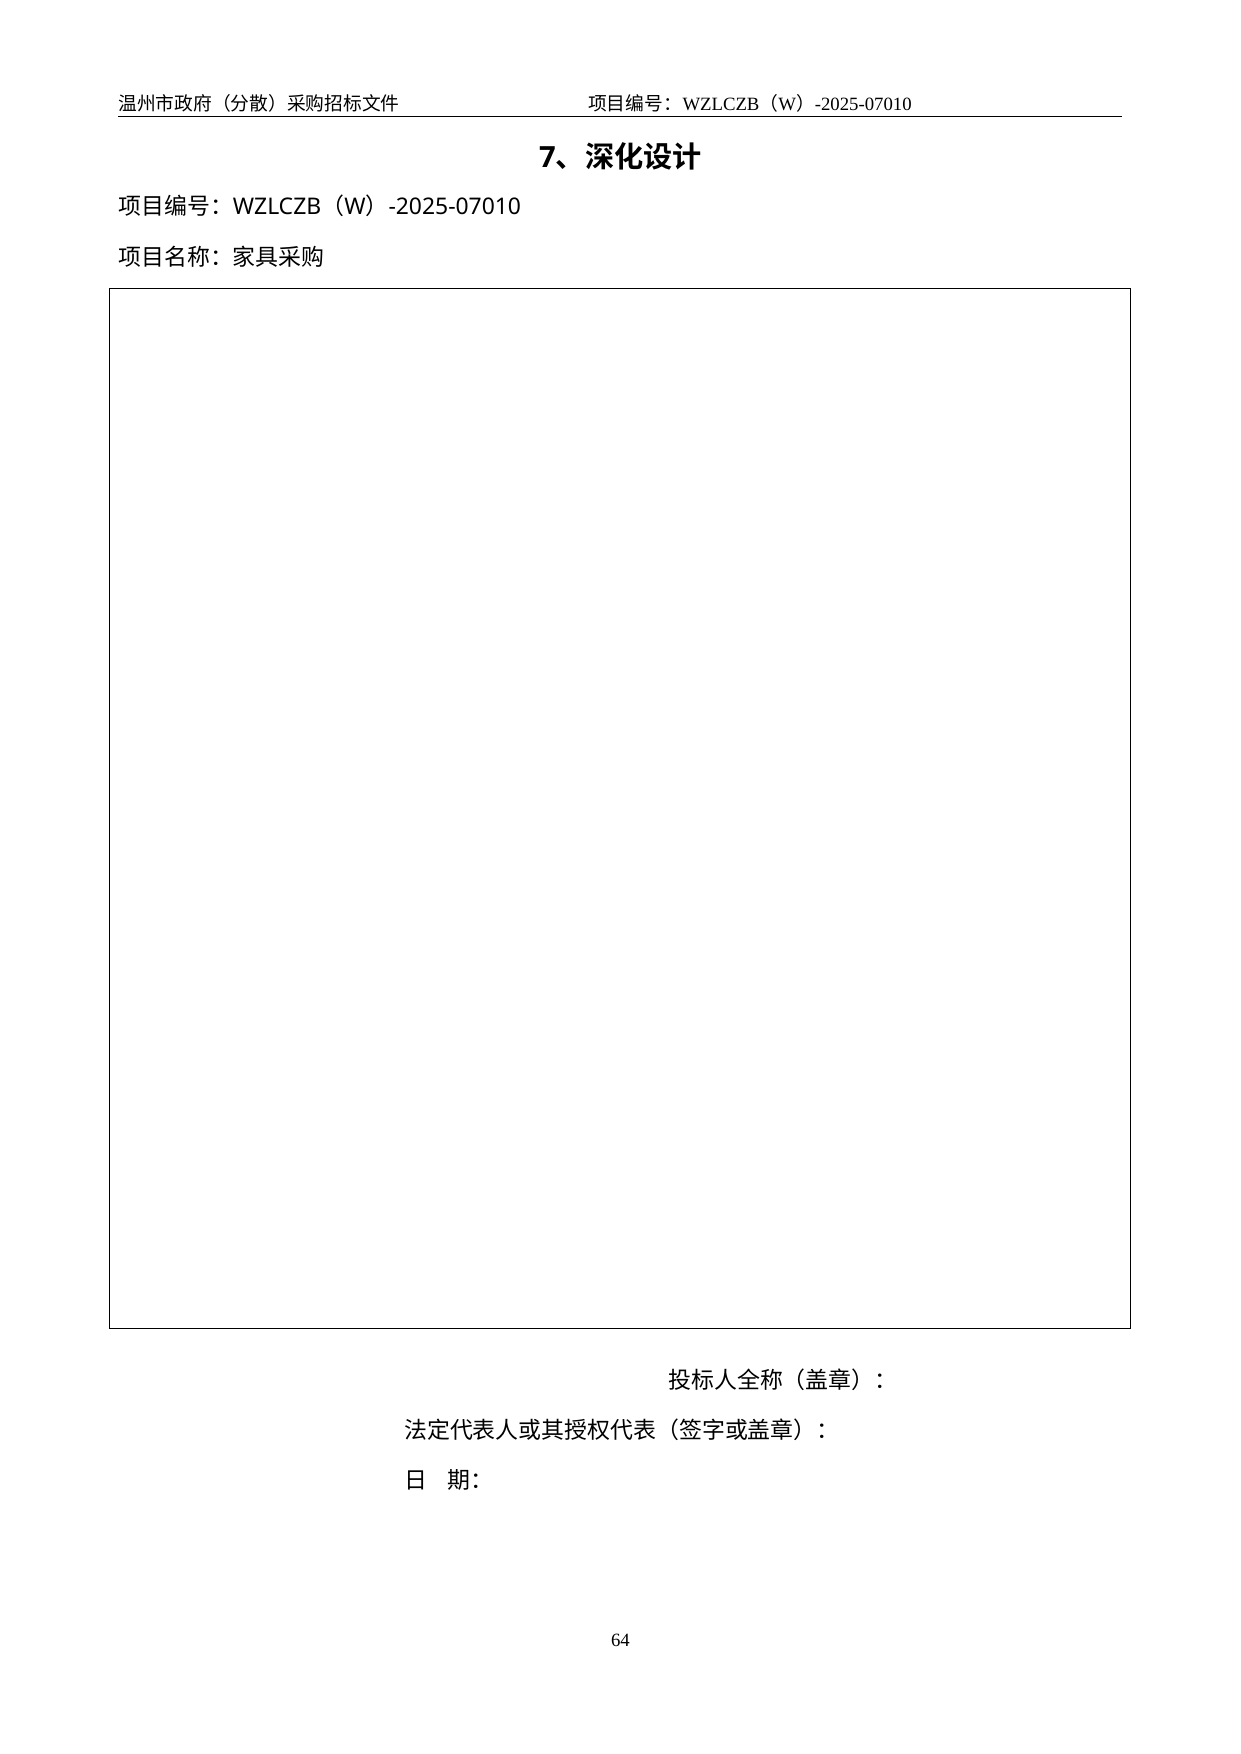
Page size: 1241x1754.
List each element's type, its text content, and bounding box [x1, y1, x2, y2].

text 日 期： [118, 1462, 1122, 1496]
text 投标人全称（盖章）： [118, 1362, 1122, 1396]
text 项目名称：家具采购 [118, 238, 1122, 272]
text 项目编号：WZLCZB（W）-2025-07010 [118, 188, 1122, 222]
table_header [110, 289, 1130, 1328]
text 法定代表人或其授权代表（签字或盖章）： [118, 1412, 1122, 1446]
text 7、深化设计 [118, 121, 1122, 188]
